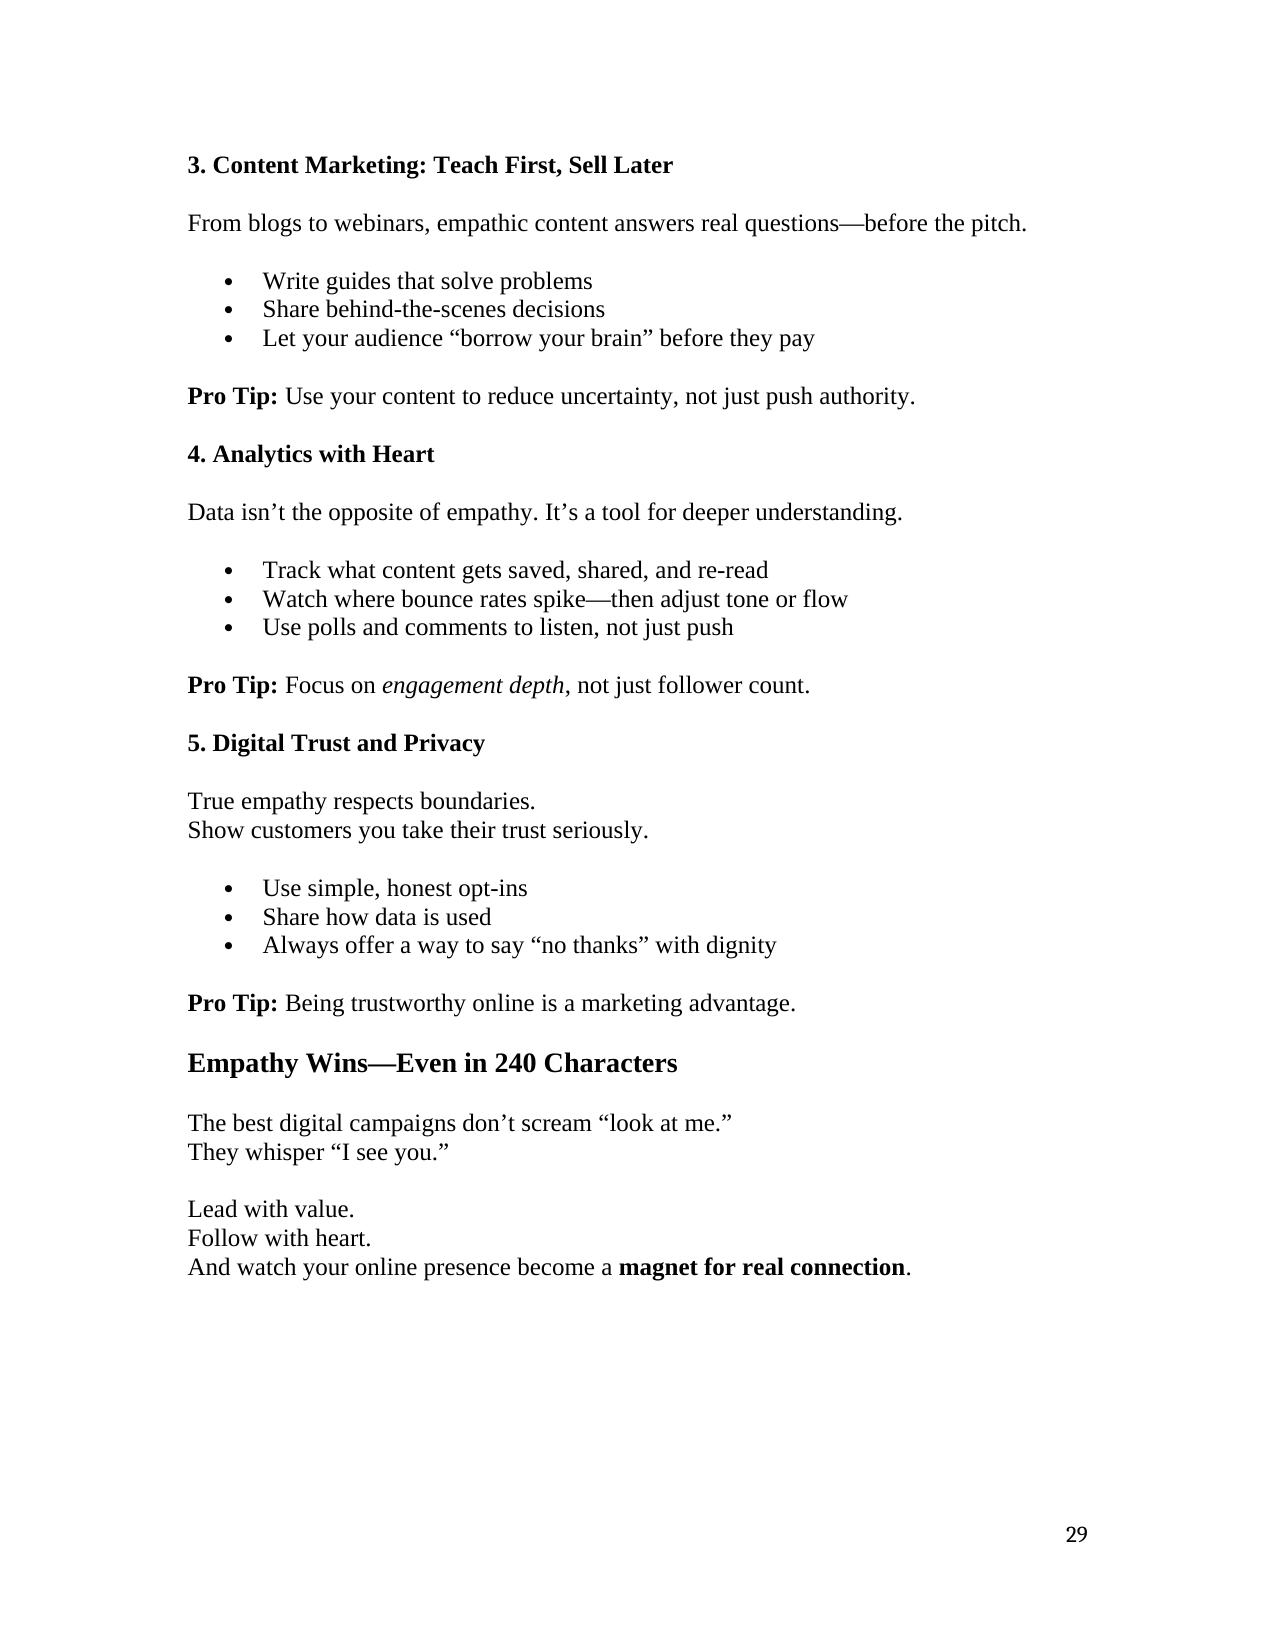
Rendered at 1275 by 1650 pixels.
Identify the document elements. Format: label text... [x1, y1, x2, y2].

list Share behind-the-scenes decisions [225, 294, 1087, 323]
list Watch where bounce rates spike—then adjust tone or flow [225, 584, 1087, 612]
list Always offer a way to say “no thanks” with dignity [225, 930, 1087, 959]
list Use polls and comments to listen, not just push [225, 612, 1087, 641]
text 4. Analytics with Heart [187, 439, 1087, 468]
text From blogs to webinars, empathic content answers real questions—before the pitch. [187, 208, 1087, 237]
text Pro Tip: Focus on engagement depth, not just follower count. [187, 670, 1087, 699]
text 5. Digital Trust and Privacy [187, 728, 1087, 757]
list Let your audience “borrow your brain” before they pay [225, 323, 1087, 352]
text Pro Tip: Being trustworthy online is a marketing advantage. [187, 988, 1087, 1017]
list Track what content gets saved, shared, and re-read [225, 555, 1087, 584]
text The best digital campaigns don’t scream “look at me.” They whisper “I see you.” [187, 1108, 1087, 1165]
text Data isn’t the opposite of empathy. It’s a tool for deeper understanding. [187, 497, 1087, 526]
text Pro Tip: Use your content to reduce uncertainty, not just push authority. [187, 381, 1087, 410]
list Write guides that solve problems [225, 266, 1087, 294]
text 3. Content Marketing: Teach First, Sell Later [187, 150, 1087, 179]
text True empathy respects boundaries. Show customers you take their trust seriously. [187, 786, 1087, 844]
list Share how data is used [225, 902, 1087, 930]
text Empathy Wins—Even in 240 Characters [187, 1046, 1087, 1079]
list Use simple, honest opt-ins [225, 873, 1087, 902]
text Lead with value. Follow with heart. And watch your online presence become a magnet for real connection. [187, 1194, 1087, 1281]
